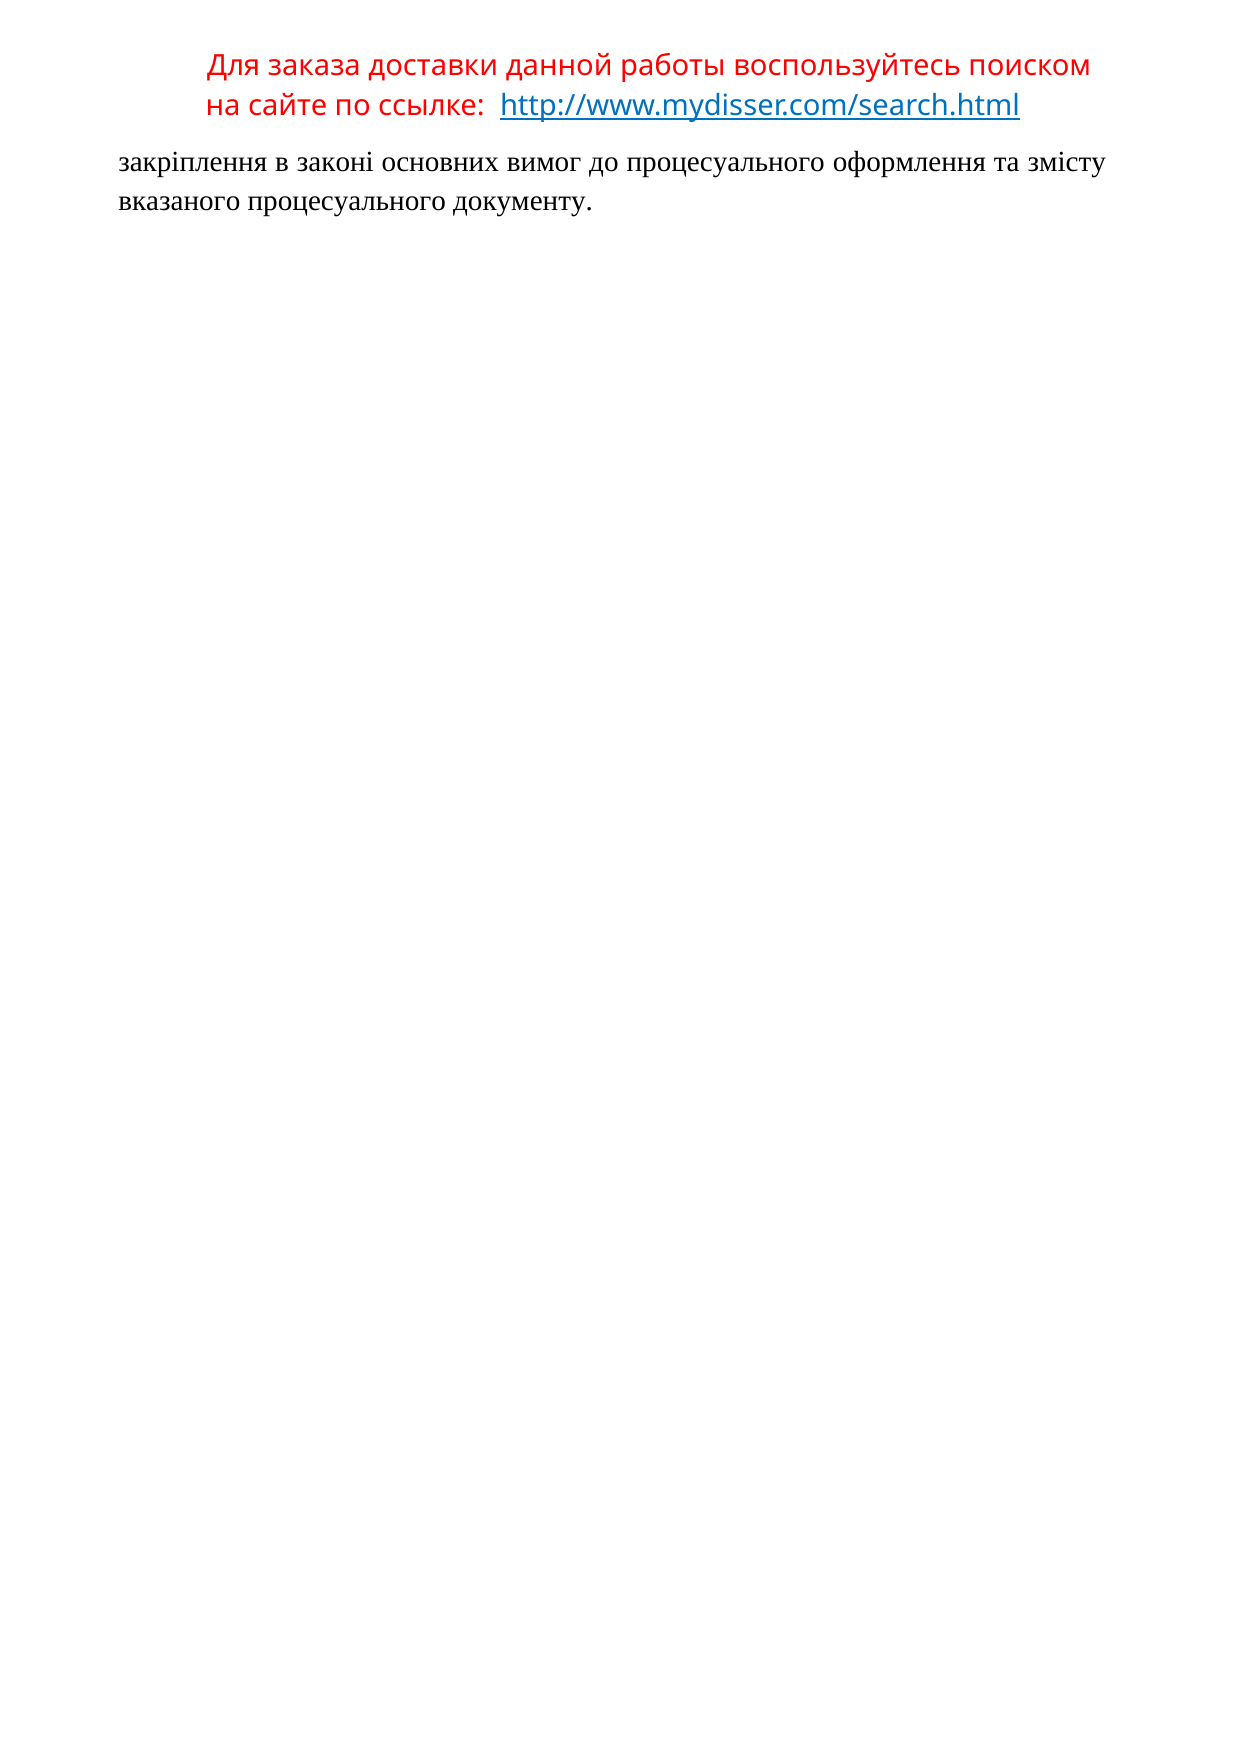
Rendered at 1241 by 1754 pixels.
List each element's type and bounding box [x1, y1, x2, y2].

text [118, 144, 1107, 217]
